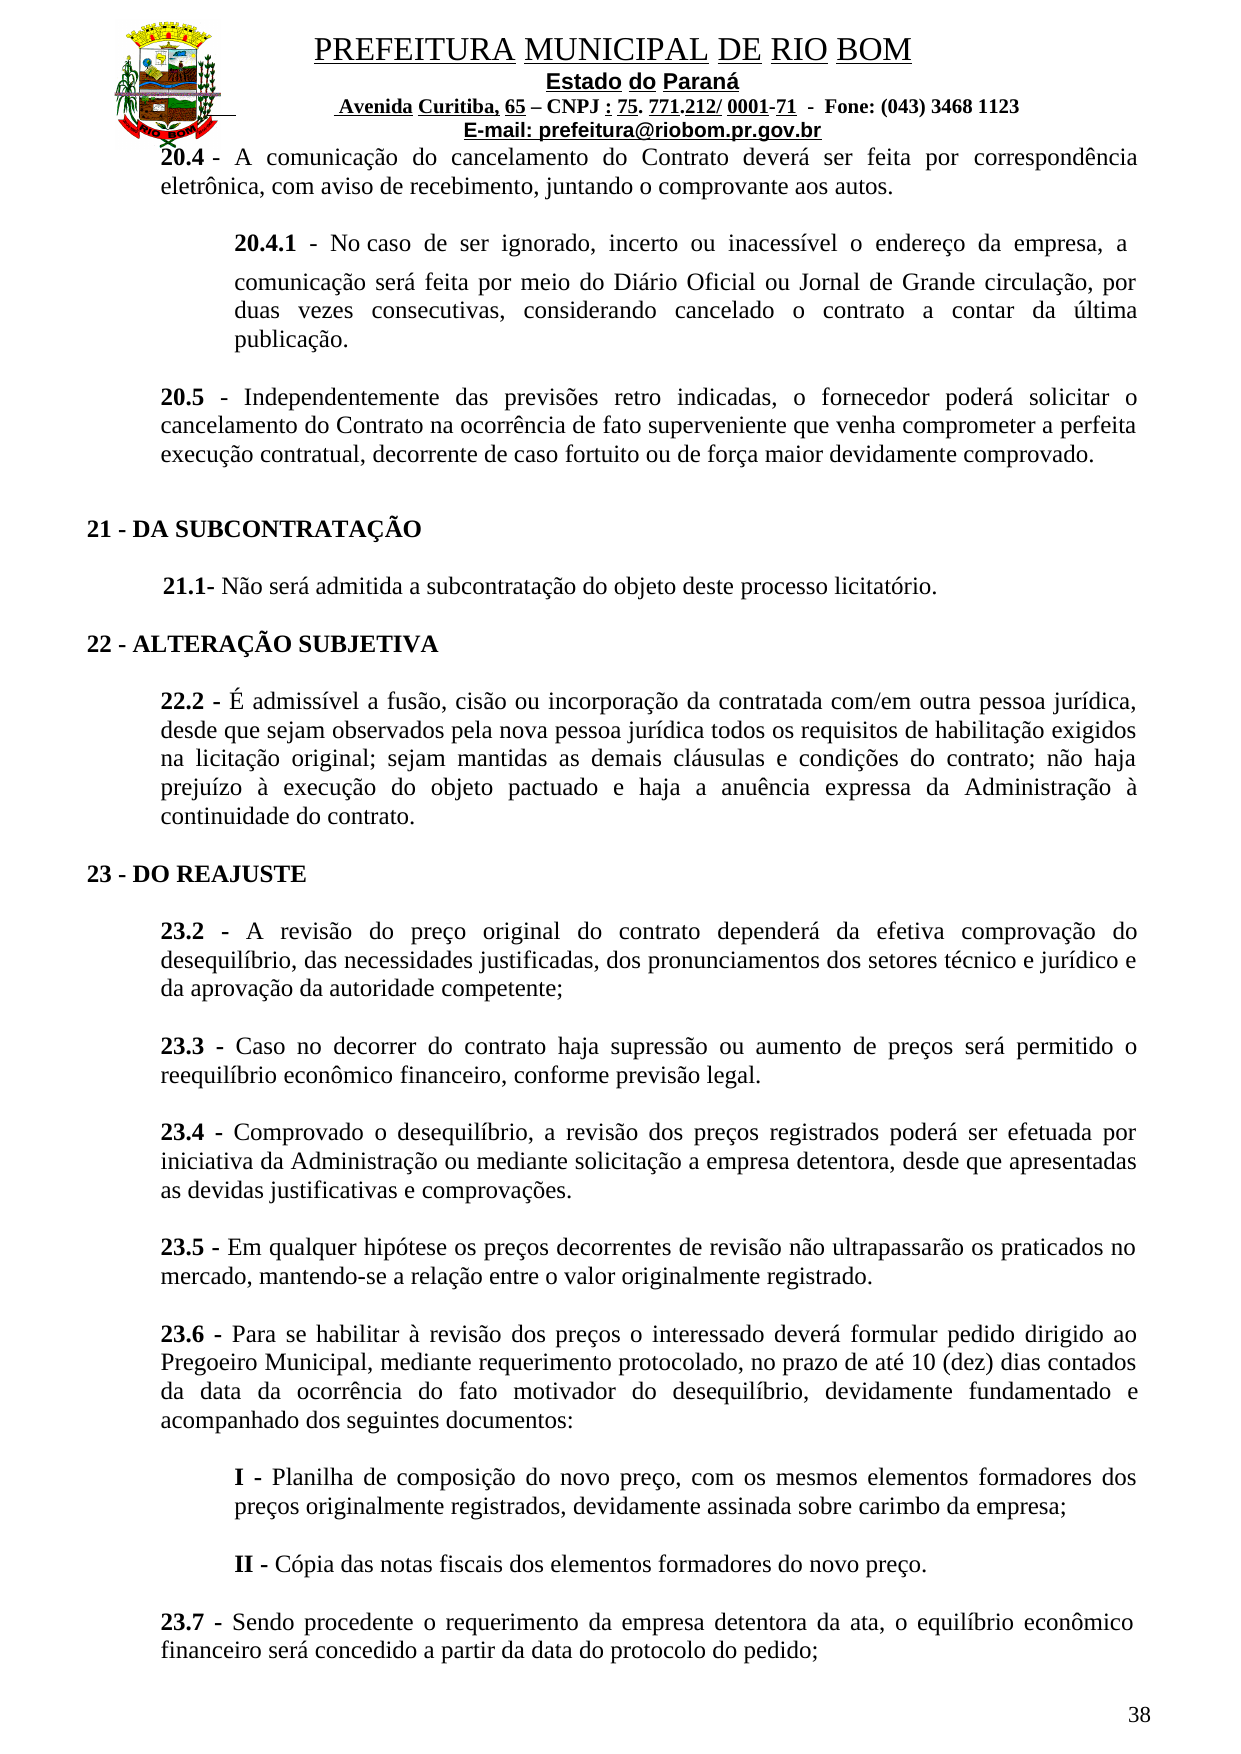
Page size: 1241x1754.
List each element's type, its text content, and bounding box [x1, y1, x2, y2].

list - Cópia das notas fiscais dos elementos formadores do novo preço. [234, 1549, 1151, 1578]
list - A revisão do preço original do contrato dependerá da efetiva comprovação do desequilíbrio, das necessidades justificadas, dos pronunciamentos dos setores técnico e jurídico e da aprovação da autoridade competente; [160, 916, 1138, 1002]
list - A comunicação do cancelamento do Contrato deverá ser feita por correspondência eletrônica, com aviso de recebimento, juntando o comprovante aos autos. [160, 142, 1137, 200]
list - DO REAJUSTE [87, 859, 1151, 888]
list - Comprovado o desequilíbrio, a revisão dos preços registrados poderá ser efetuada por iniciativa da Administração ou mediante solicitação a empresa detentora, desde que apresentadas as devidas justificativas e comprovações. [160, 1117, 1137, 1203]
list - É admissível a fusão, cisão ou incorporação da contratada com/em outra pessoa jurídica, desde que sejam observados pela nova pessoa jurídica todos os requisitos de habilitação exigidos na licitação original; sejam mantidas as demais cláusulas e condições do contrato; não haja prejuízo à execução do objeto pactuado e haja a anuência expressa da Administração à continuidade do contrato. [160, 686, 1138, 830]
list - Planilha de composição do novo preço, com os mesmos elementos formadores dos preços originalmente registrados, devidamente assinada sobre carimbo da empresa; [234, 1462, 1137, 1520]
text comunicação será feita por meio do Diário Oficial ou Jornal de Grande circulação, por duas vezes consecutivas, considerando cancelado o contrato a contar da última publicação. [234, 267, 1138, 353]
text 21.1- Não será admitida a subcontratação do objeto deste processo licitatório. [163, 571, 1151, 599]
picture [114, 19, 221, 150]
text 20.4.1 - No caso de ser ignorado, incerto ou inacessível o endereço da empresa, a [234, 228, 1151, 257]
list - DA SUBCONTRATAÇÃO [87, 514, 1151, 542]
list - Sendo procedente o requerimento da empresa detentora da ata, o equilíbrio econômico financeiro será concedido a partir da data do protocolo do pedido; [160, 1607, 1137, 1664]
list - ALTERAÇÃO SUBJETIVA [87, 629, 1151, 658]
list - Para se habilitar à revisão dos preços o interessado deverá formular pedido dirigido ao Pregoeiro Municipal, mediante requerimento protocolado, no prazo de até 10 (dez) dias contados da data da ocorrência do fato motivador do desequilíbrio, devidamente fundamentado e acompanhado dos seguintes documentos: [160, 1319, 1138, 1434]
list - Independentemente das previsões retro indicadas, o fornecedor poderá solicitar o cancelamento do Contrato na ocorrência de fato superveniente que venha comprometer a perfeita execução contratual, decorrente de caso fortuito ou de força maior devidamente comprovado. [160, 382, 1137, 468]
list - Caso no decorrer do contrato haja supressão ou aumento de preços será permitido o reequilíbrio econômico financeiro, conforme previsão legal. [160, 1031, 1138, 1088]
list - Em qualquer hipótese os preços decorrentes de revisão não ultrapassarão os praticados no mercado, mantendo-se a relação entre o valor originalmente registrado. [160, 1232, 1137, 1290]
